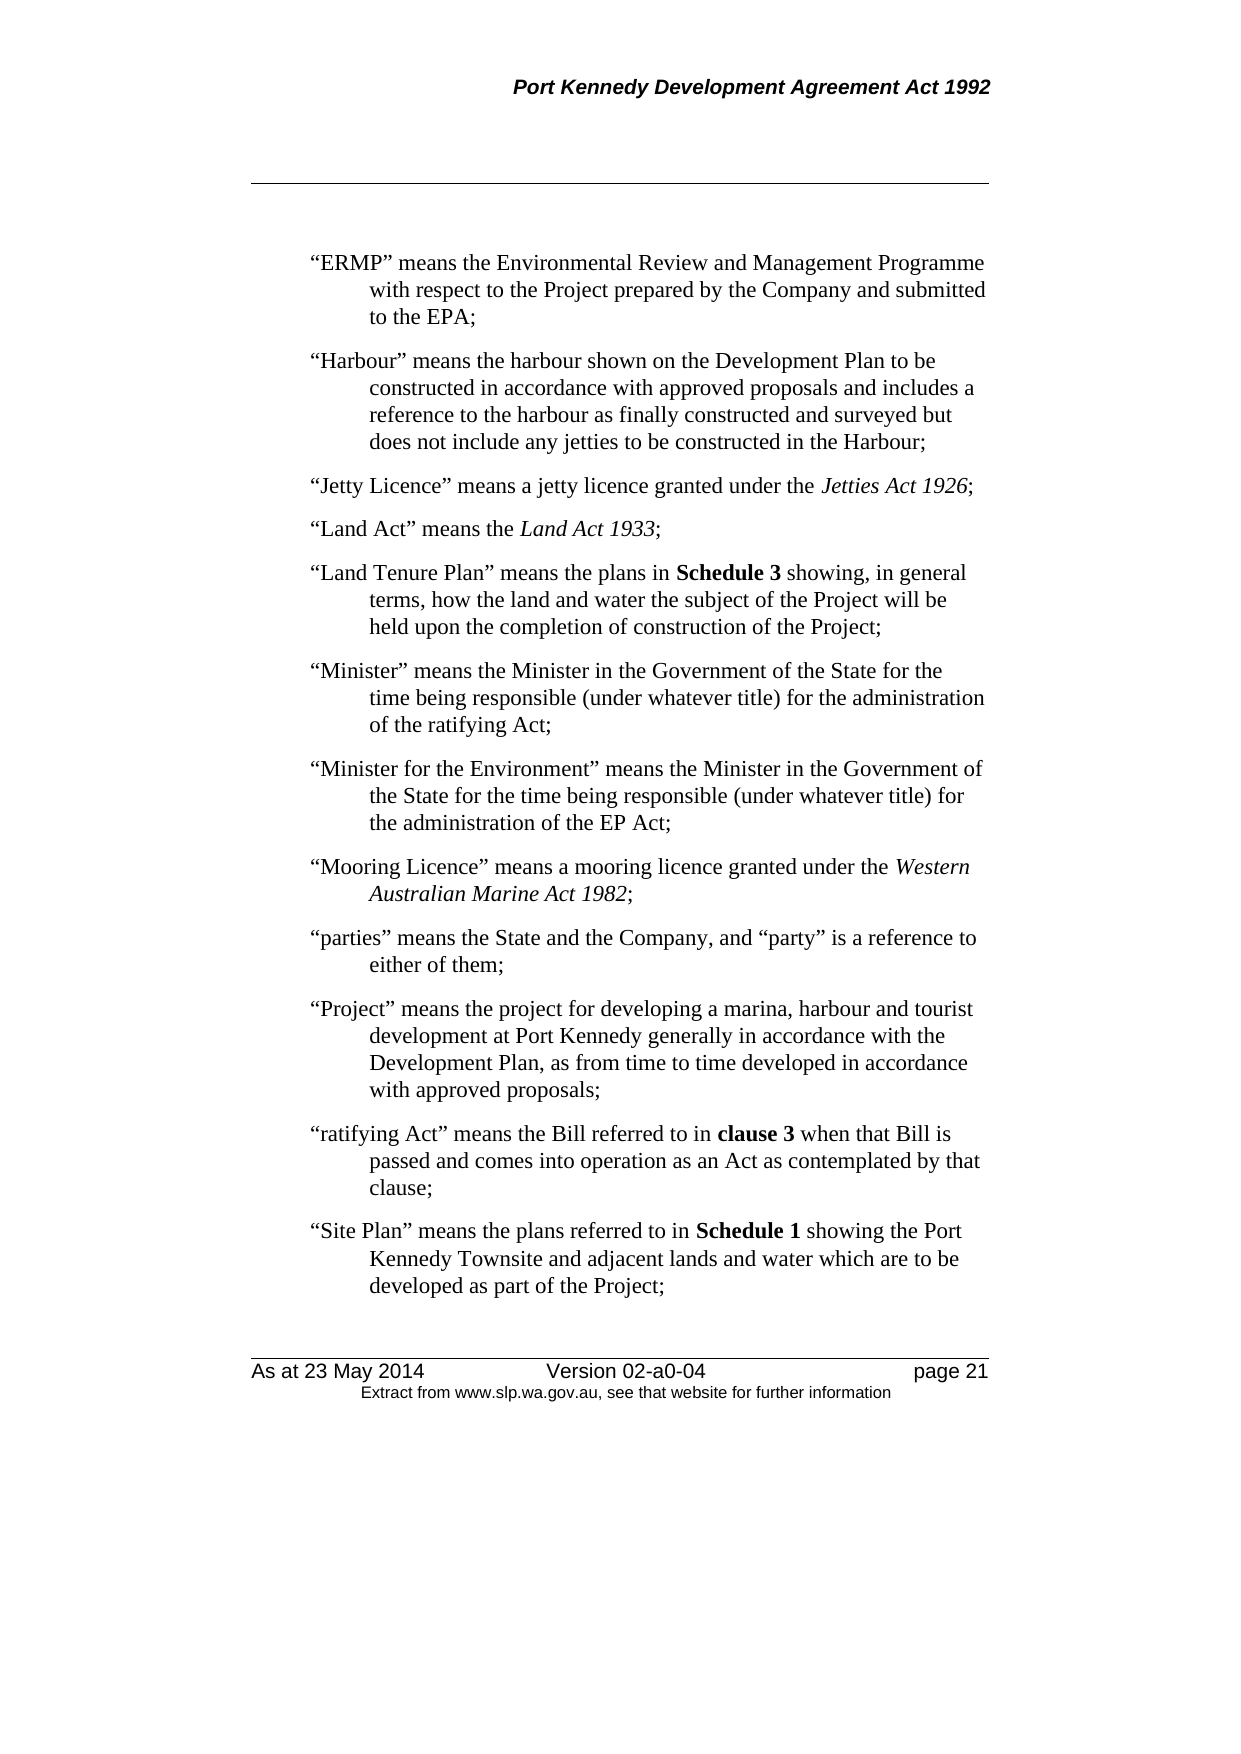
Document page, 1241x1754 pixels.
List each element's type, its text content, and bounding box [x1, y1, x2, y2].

text “Project” means the project for developing a marina, harbour and tourist development at Port Kennedy generally in accordance with the Development Plan, as from time to time developed in accordance with approved proposals; [310, 994, 989, 1102]
text “Harbour” means the harbour shown on the Development Plan to be constructed in accordance with approved proposals and includes a reference to the harbour as finally constructed and surveyed but does not include any jetties to be constructed in the Harbour; [310, 346, 989, 454]
text “Site Plan” means the plans referred to in Schedule 1 showing the Port Kennedy Townsite and adjacent lands and water which are to be developed as part of the Project; [310, 1217, 989, 1298]
text “Mooring Licence” means a mooring licence granted under the Western Australian Marine Act 1982; [310, 852, 989, 906]
text “Land Act” means the Land Act 1933; [310, 515, 989, 542]
text “Minister” means the Minister in the Government of the State for the time being responsible (under whatever title) for the administration of the ratifying Act; [310, 656, 989, 738]
text “Land Tenure Plan” means the plans in Schedule 3 showing, in general terms, how the land and water the subject of the Project will be held upon the completion of construction of the Project; [310, 558, 989, 640]
text “ERMP” means the Environmental Review and Management Programme with respect to the Project prepared by the Company and submitted to the EPA; [310, 248, 989, 329]
text “Minister for the Environment” means the Minister in the Government of the State for the time being responsible (under whatever title) for the administration of the EP Act; [310, 754, 989, 836]
text “parties” means the State and the Company, and “party” is a reference to either of them; [310, 923, 989, 977]
text “Jetty Licence” means a jetty licence granted under the Jetties Act 1926; [310, 471, 989, 498]
text “ratifying Act” means the Bill referred to in clause 3 when that Bill is passed and comes into operation as an Act as contemplated by that clause; [310, 1119, 989, 1200]
